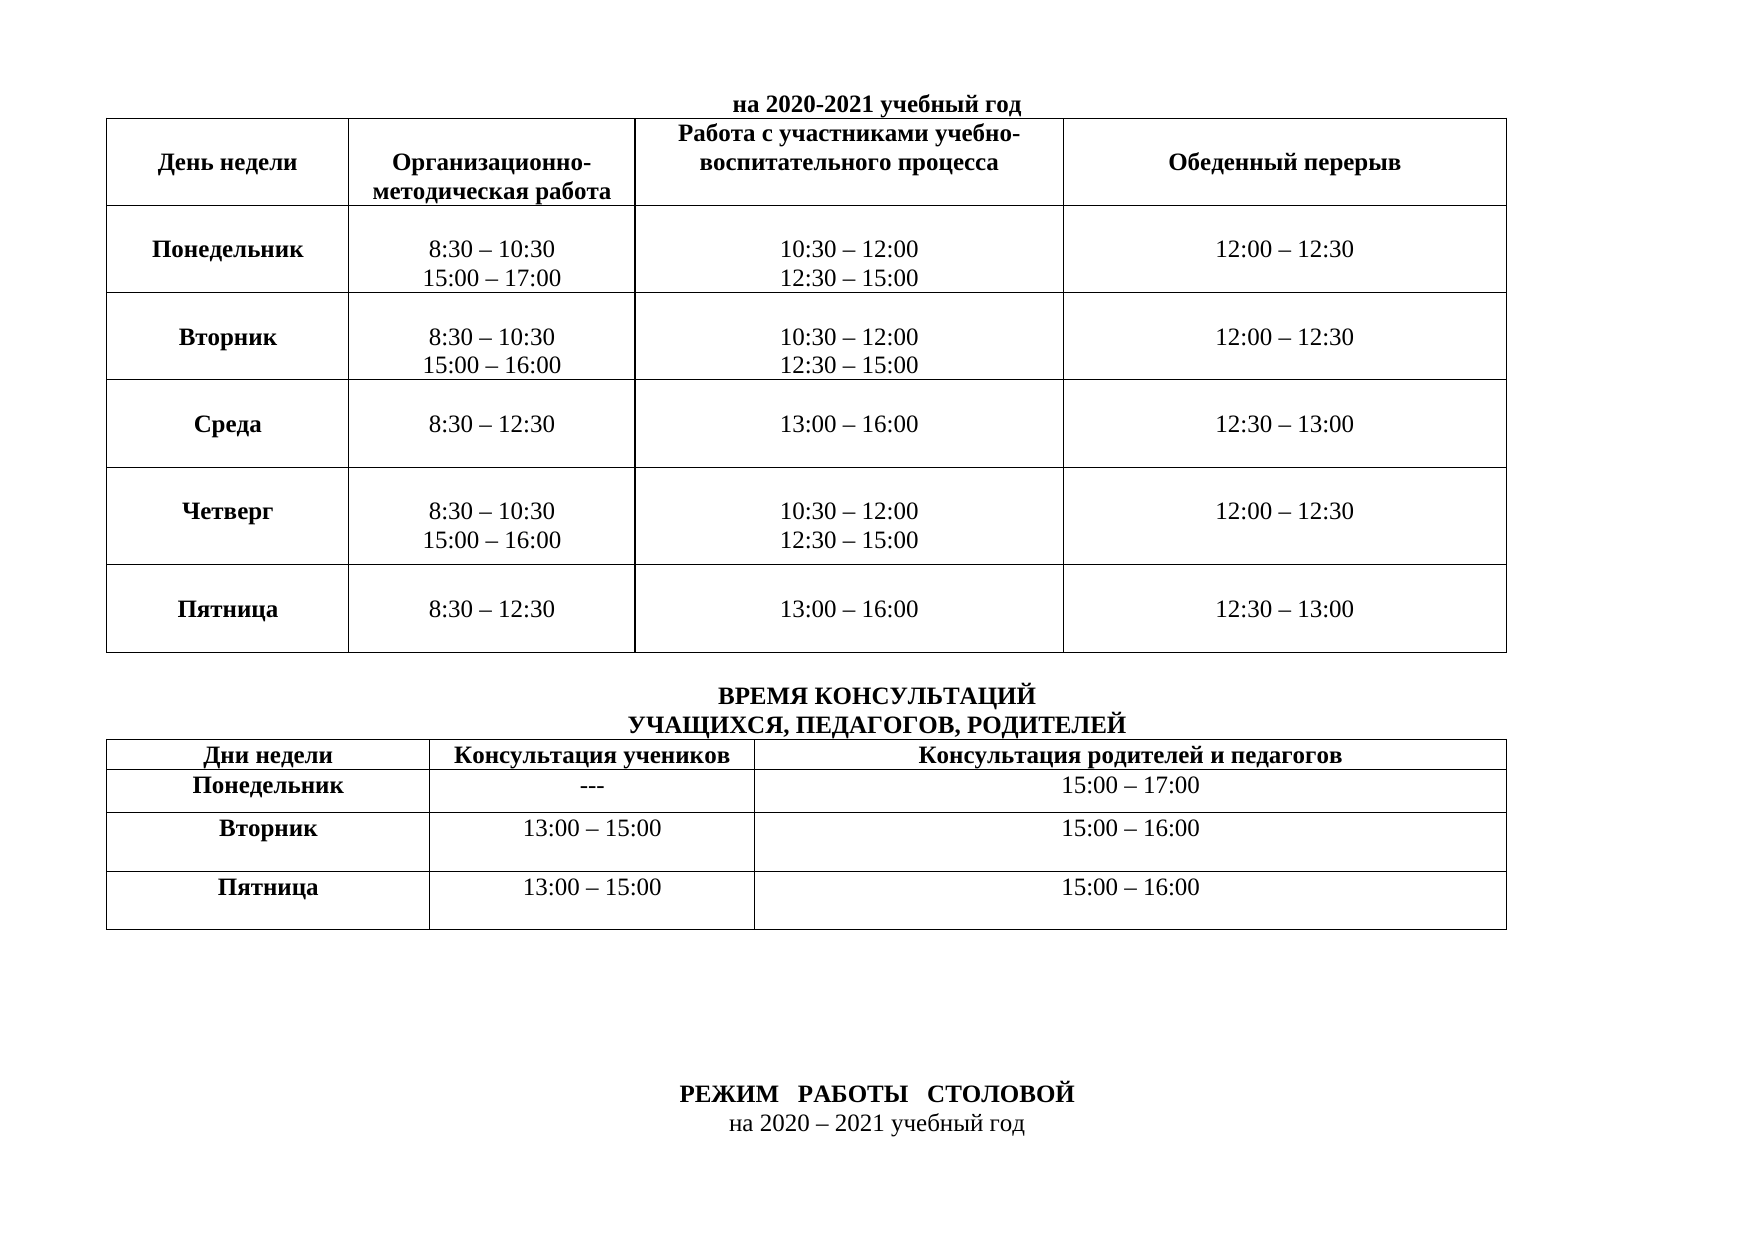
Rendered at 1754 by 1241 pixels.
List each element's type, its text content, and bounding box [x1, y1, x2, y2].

table_cell 10:30 – 12:00 12:30 – 15:00 [636, 468, 1063, 564]
table_cell --- [430, 770, 754, 812]
table_header Дни недели [107, 740, 429, 769]
table_cell Понедельник [107, 206, 348, 292]
table_cell 13:00 – 15:00 [430, 872, 754, 929]
text РЕЖИМ РАБОТЫ СТОЛОВОЙ [118, 1079, 1636, 1108]
table_cell 8:30 – 12:30 [349, 380, 634, 467]
table_cell 15:00 – 17:00 [755, 770, 1506, 812]
table_cell 8:30 – 10:30 15:00 – 17:00 [349, 206, 634, 292]
table_cell Пятница [107, 565, 348, 652]
text на 2020 – 2021 учебный год [118, 1108, 1636, 1136]
table_header Обеденный перерыв [1064, 119, 1506, 205]
table_cell Четверг [107, 468, 348, 564]
table_cell 12:30 – 13:00 [1064, 565, 1506, 652]
table_cell 13:00 – 15:00 [430, 813, 754, 871]
text на 2020-2021 учебный год [118, 89, 1636, 117]
table_header Консультация учеников [430, 740, 754, 769]
table_header Работа с участниками учебно-воспитательного процесса [636, 119, 1063, 205]
table_cell Вторник [107, 293, 348, 379]
table_cell 12:00 – 12:30 [1064, 293, 1506, 379]
table_cell 15:00 – 16:00 [755, 813, 1506, 871]
table_cell 8:30 – 10:30 15:00 – 16:00 [349, 468, 634, 564]
table_header День недели [107, 119, 348, 205]
table_cell Среда [107, 380, 348, 467]
table_cell 12:00 – 12:30 [1064, 468, 1506, 564]
text ВРЕМЯ КОНСУЛЬТАЦИЙ [118, 681, 1636, 710]
table_cell 13:00 – 16:00 [636, 380, 1063, 467]
text УЧАЩИХСЯ, ПЕДАГОГОВ, РОДИТЕЛЕЙ [118, 710, 1636, 739]
table_cell Пятница [107, 872, 429, 929]
table_header Организационно-методическая работа [349, 119, 634, 205]
table_cell Понедельник [107, 770, 429, 812]
table_header Консультация родителей и педагогов [755, 740, 1506, 769]
table_cell 8:30 – 10:30 15:00 – 16:00 [349, 293, 634, 379]
table_cell 8:30 – 12:30 [349, 565, 634, 652]
table_cell 15:00 – 16:00 [755, 872, 1506, 929]
table_cell 13:00 – 16:00 [636, 565, 1063, 652]
table_cell 10:30 – 12:00 12:30 – 15:00 [636, 206, 1063, 292]
table_cell 12:00 – 12:30 [1064, 206, 1506, 292]
table_cell Вторник [107, 813, 429, 871]
table_cell 10:30 – 12:00 12:30 – 15:00 [636, 293, 1063, 379]
table_cell 12:30 – 13:00 [1064, 380, 1506, 467]
